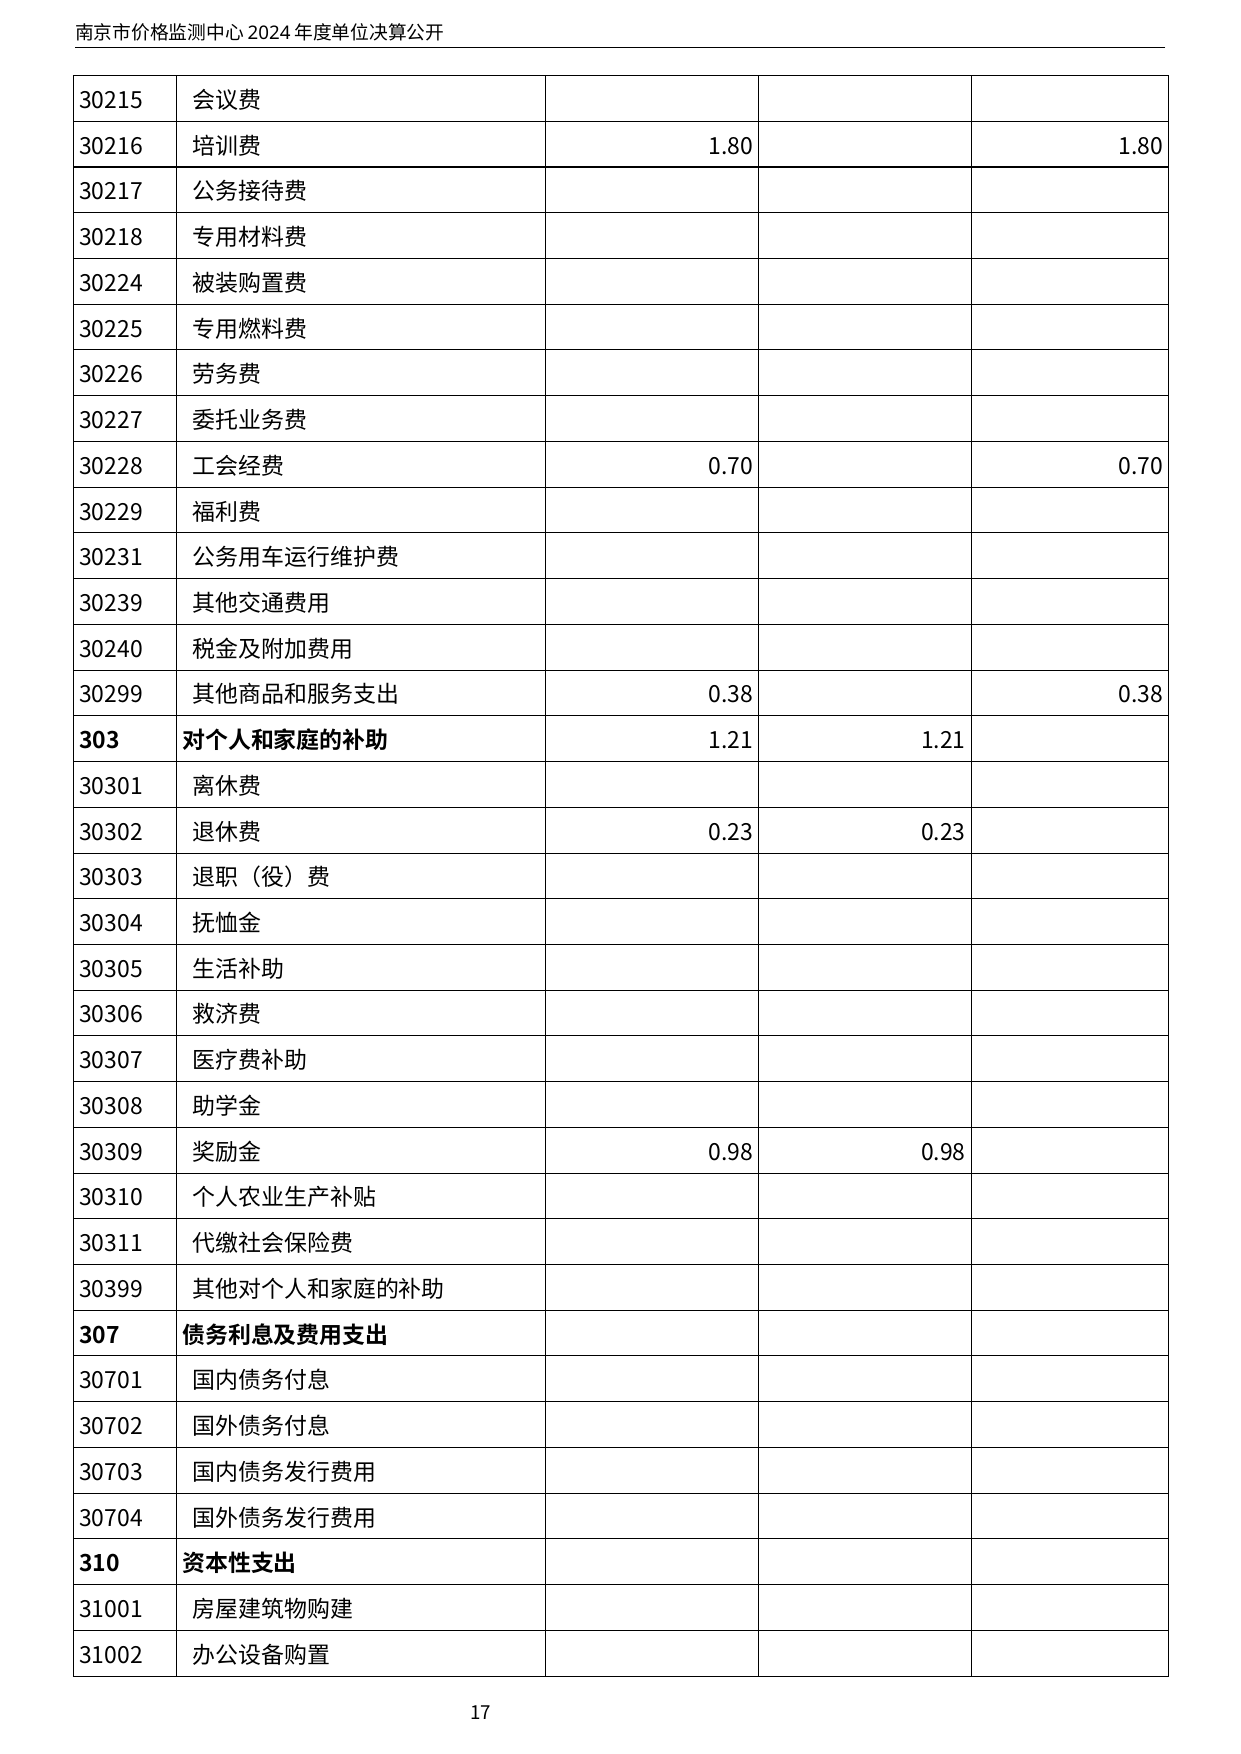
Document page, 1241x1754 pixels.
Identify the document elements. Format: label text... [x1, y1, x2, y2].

table_cell [972, 259, 1168, 304]
table_cell 生活补助 [177, 945, 545, 989]
table_cell [759, 305, 971, 349]
table_cell [972, 1311, 1168, 1355]
table_cell 30301 [74, 762, 176, 807]
table_cell [546, 533, 758, 578]
table_cell [759, 122, 971, 166]
table_cell [972, 579, 1168, 624]
table_cell [972, 1036, 1168, 1081]
table_cell [759, 442, 971, 487]
table_cell 被装购置费 [177, 259, 545, 304]
table_cell [972, 716, 1168, 761]
table_cell [759, 1036, 971, 1081]
table_cell [546, 1219, 758, 1264]
table_cell [759, 1265, 971, 1310]
table_cell 30303 [74, 854, 176, 898]
table_cell [972, 1082, 1168, 1127]
table_cell 30399 [74, 1265, 176, 1310]
table_cell [972, 1448, 1168, 1493]
table_cell 30215 [74, 76, 176, 121]
table_cell 30701 [74, 1356, 176, 1401]
table_cell [972, 625, 1168, 669]
table_cell [759, 1631, 971, 1676]
table_cell [546, 1036, 758, 1081]
table_cell [546, 76, 758, 121]
table_cell 0.70 [972, 442, 1168, 487]
table_cell 医疗费补助 [177, 1036, 545, 1081]
table_cell [546, 945, 758, 989]
table_cell 30306 [74, 991, 176, 1035]
table_cell 奖励金 [177, 1128, 545, 1172]
table_cell [972, 1174, 1168, 1218]
table_cell 国内债务发行费用 [177, 1448, 545, 1493]
table_cell 债务利息及费用支出 [177, 1311, 545, 1355]
table_cell [972, 168, 1168, 212]
table_cell 31002 [74, 1631, 176, 1676]
table_cell [546, 991, 758, 1035]
table_cell [972, 1631, 1168, 1676]
table_cell 30310 [74, 1174, 176, 1218]
table_cell 0.38 [972, 671, 1168, 715]
table_cell [972, 1356, 1168, 1401]
table_cell [759, 1448, 971, 1493]
table_cell 个人农业生产补贴 [177, 1174, 545, 1218]
table_cell [759, 488, 971, 532]
table_cell 其他交通费用 [177, 579, 545, 624]
table_cell [972, 305, 1168, 349]
table_cell 1.21 [759, 716, 971, 761]
table_cell [546, 625, 758, 669]
table_cell [759, 1402, 971, 1447]
table_cell [759, 762, 971, 807]
table_cell [759, 1219, 971, 1264]
table_cell [546, 1631, 758, 1676]
table_cell 30305 [74, 945, 176, 989]
table_cell 303 [74, 716, 176, 761]
table_cell 国外债务付息 [177, 1402, 545, 1447]
table_cell [972, 1539, 1168, 1584]
table_cell [546, 213, 758, 258]
table_cell 30216 [74, 122, 176, 166]
table_cell 1.80 [972, 122, 1168, 166]
table_cell [972, 213, 1168, 258]
table_cell [972, 762, 1168, 807]
table_cell 30299 [74, 671, 176, 715]
table_cell [759, 625, 971, 669]
table_cell 30304 [74, 899, 176, 944]
table_cell 离休费 [177, 762, 545, 807]
table_cell 0.23 [759, 808, 971, 852]
table_cell 其他对个人和家庭的补助 [177, 1265, 545, 1310]
table_cell [546, 854, 758, 898]
table_cell [546, 1311, 758, 1355]
table_cell [759, 533, 971, 578]
table_cell [759, 168, 971, 212]
table_cell [759, 945, 971, 989]
table_cell 退职（役）费 [177, 854, 545, 898]
table_cell 30703 [74, 1448, 176, 1493]
table_cell [972, 76, 1168, 121]
table_cell [972, 488, 1168, 532]
table_cell 会议费 [177, 76, 545, 121]
table_cell 劳务费 [177, 350, 545, 395]
table_cell [759, 1539, 971, 1584]
table_cell [759, 1311, 971, 1355]
table_cell 国外债务发行费用 [177, 1494, 545, 1538]
table_cell 31001 [74, 1585, 176, 1630]
table_cell 30307 [74, 1036, 176, 1081]
table_cell [759, 899, 971, 944]
table_cell [972, 350, 1168, 395]
table_cell 1.80 [546, 122, 758, 166]
table_cell 资本性支出 [177, 1539, 545, 1584]
table_cell 代缴社会保险费 [177, 1219, 545, 1264]
table_cell 307 [74, 1311, 176, 1355]
table_cell [759, 671, 971, 715]
table_cell [759, 1356, 971, 1401]
table_cell 国内债务付息 [177, 1356, 545, 1401]
table_cell 30309 [74, 1128, 176, 1172]
table_cell [972, 854, 1168, 898]
table_cell 30311 [74, 1219, 176, 1264]
table_cell 30240 [74, 625, 176, 669]
table_cell [759, 1494, 971, 1538]
table_cell [546, 305, 758, 349]
table_cell 抚恤金 [177, 899, 545, 944]
table_cell [972, 1219, 1168, 1264]
table_cell 30217 [74, 168, 176, 212]
table_cell 30225 [74, 305, 176, 349]
table_cell [546, 762, 758, 807]
table_cell 30702 [74, 1402, 176, 1447]
table_cell [972, 1402, 1168, 1447]
table_cell 0.23 [546, 808, 758, 852]
table_cell [759, 1585, 971, 1630]
table_cell 公务接待费 [177, 168, 545, 212]
table_cell [546, 168, 758, 212]
table_cell [546, 1265, 758, 1310]
table_cell [759, 396, 971, 441]
table_cell [546, 396, 758, 441]
table_cell [546, 350, 758, 395]
table_cell [972, 1128, 1168, 1172]
table_cell [546, 1448, 758, 1493]
table_cell [759, 579, 971, 624]
table_cell 培训费 [177, 122, 545, 166]
table_cell [972, 533, 1168, 578]
table_cell 对个人和家庭的补助 [177, 716, 545, 761]
table_cell [759, 76, 971, 121]
table_cell 委托业务费 [177, 396, 545, 441]
table_cell 房屋建筑物购建 [177, 1585, 545, 1630]
table_cell 0.38 [546, 671, 758, 715]
table_cell 30302 [74, 808, 176, 852]
table_cell [546, 1494, 758, 1538]
table_cell 税金及附加费用 [177, 625, 545, 669]
table_cell 30704 [74, 1494, 176, 1538]
table_cell 0.98 [759, 1128, 971, 1172]
table_cell [972, 1494, 1168, 1538]
table_cell [759, 1174, 971, 1218]
table_cell [972, 991, 1168, 1035]
table_cell [972, 396, 1168, 441]
table_cell [972, 1585, 1168, 1630]
table_cell 退休费 [177, 808, 545, 852]
table_cell 专用燃料费 [177, 305, 545, 349]
table_cell [759, 213, 971, 258]
table_cell 30226 [74, 350, 176, 395]
table_cell 办公设备购置 [177, 1631, 545, 1676]
table_cell 专用材料费 [177, 213, 545, 258]
table_cell [546, 899, 758, 944]
table_cell 工会经费 [177, 442, 545, 487]
table_cell [759, 259, 971, 304]
table_cell 0.98 [546, 1128, 758, 1172]
table_cell 30224 [74, 259, 176, 304]
table_cell [546, 1402, 758, 1447]
table_cell [972, 808, 1168, 852]
table_cell [546, 1082, 758, 1127]
table_cell 30229 [74, 488, 176, 532]
table_cell [972, 945, 1168, 989]
table_cell [759, 1082, 971, 1127]
table_cell [972, 899, 1168, 944]
table_cell 1.21 [546, 716, 758, 761]
table_cell [546, 1585, 758, 1630]
table_cell 公务用车运行维护费 [177, 533, 545, 578]
table_cell 30228 [74, 442, 176, 487]
table_cell [759, 854, 971, 898]
table_cell 助学金 [177, 1082, 545, 1127]
table_cell 30231 [74, 533, 176, 578]
table_cell 其他商品和服务支出 [177, 671, 545, 715]
table_cell [546, 1356, 758, 1401]
table_cell 救济费 [177, 991, 545, 1035]
table_cell [546, 579, 758, 624]
table_cell 0.70 [546, 442, 758, 487]
table_cell 福利费 [177, 488, 545, 532]
table_cell 30308 [74, 1082, 176, 1127]
table_cell [546, 1174, 758, 1218]
table_cell [546, 488, 758, 532]
table_cell 30239 [74, 579, 176, 624]
table_cell [759, 991, 971, 1035]
table_cell [546, 1539, 758, 1584]
table_cell [972, 1265, 1168, 1310]
table_cell [759, 350, 971, 395]
table_cell [546, 259, 758, 304]
table_cell 310 [74, 1539, 176, 1584]
table_cell 30218 [74, 213, 176, 258]
table_cell 30227 [74, 396, 176, 441]
